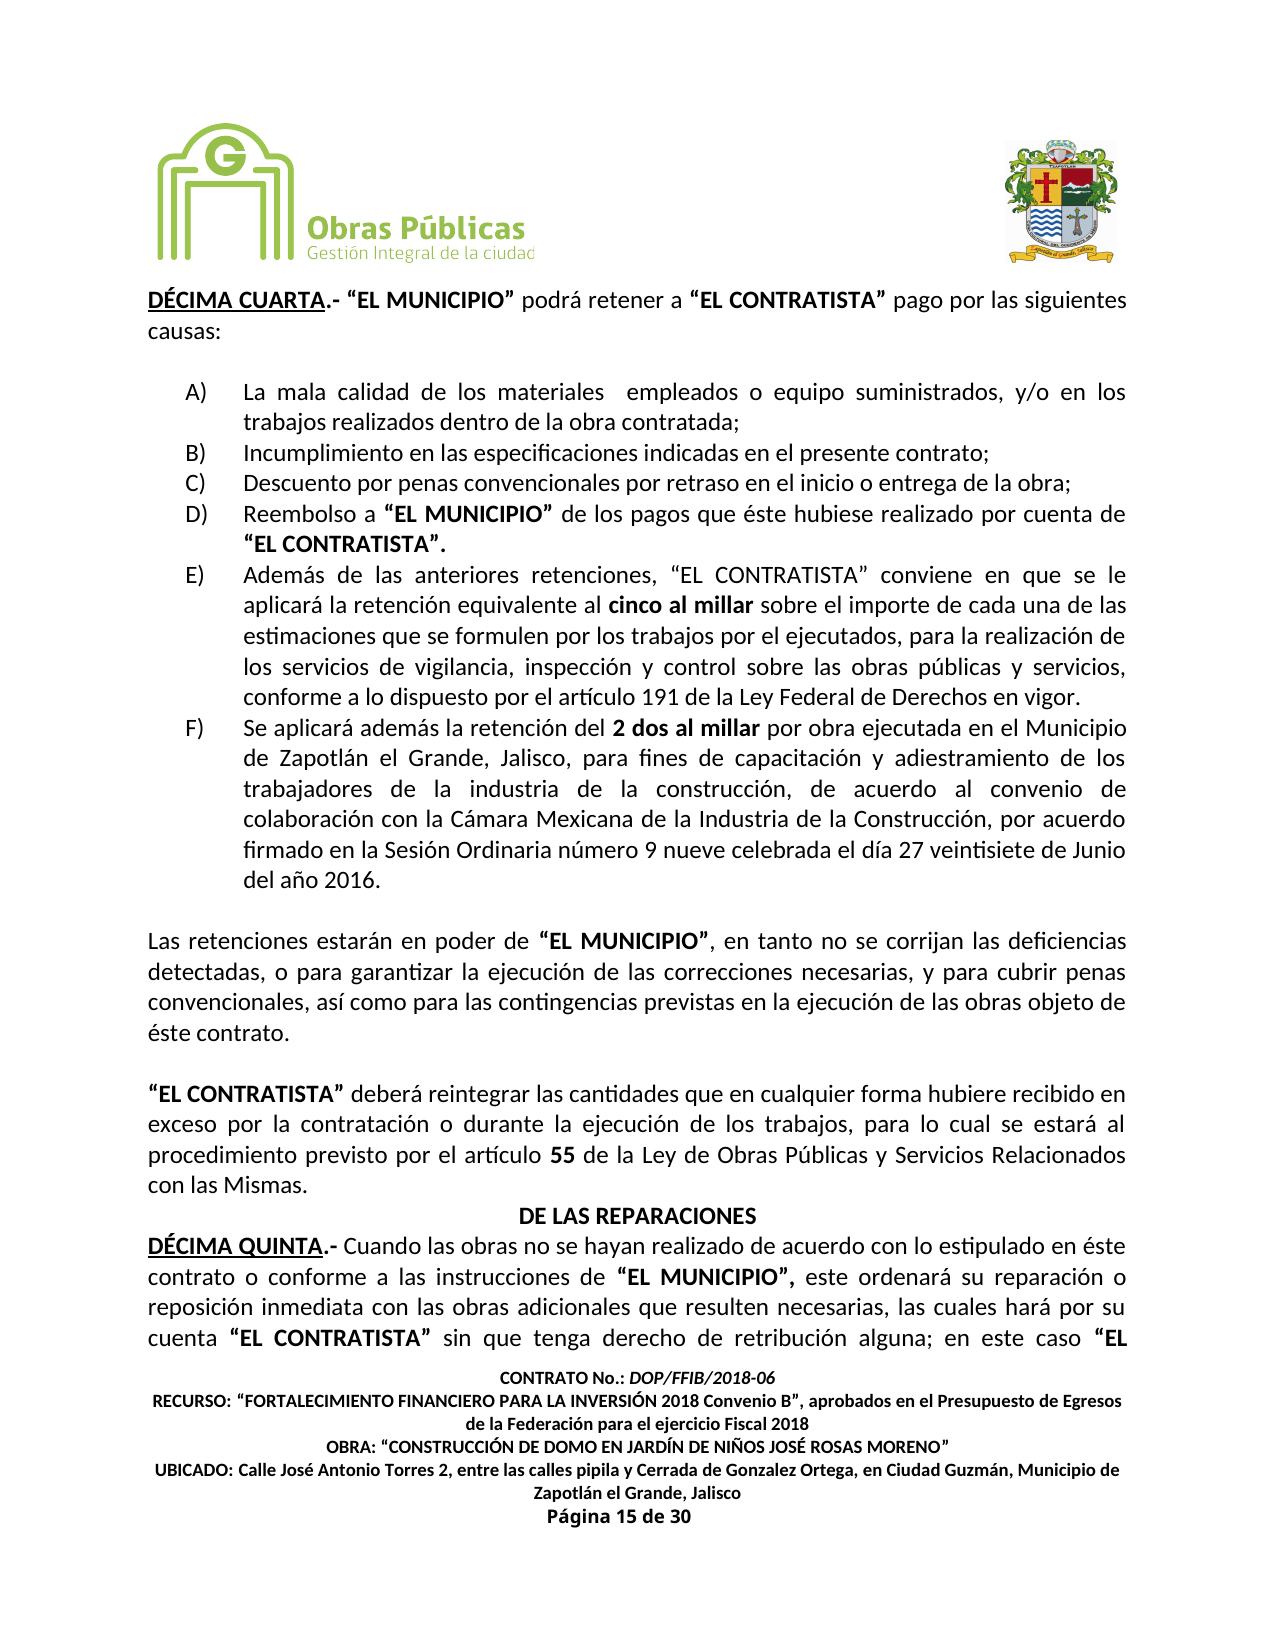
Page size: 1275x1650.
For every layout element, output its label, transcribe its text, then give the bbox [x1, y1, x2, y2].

list Incumplimiento en las especificaciones indicadas en el presente contrato; [185, 437, 1127, 467]
text “EL CONTRATISTA” deberá reintegrar las cantidades que en cualquier forma hubiere recibido en exceso por la contratación o durante la ejecución de los trabajos, para lo cual se estará al procedimiento previsto por el artículo 55 de la Ley de Obras Públicas y Servicios Relacionados con las Mismas. [148, 1078, 1127, 1200]
list Se aplicará además la retención del 2 dos al millar por obra ejecutada en el Municipio de Zapotlán el Grande, Jalisco, para fines de capacitación y adiestramiento de los trabajadores de la industria de la construcción, de acuerdo al convenio de colaboración con la Cámara Mexicana de la Industria de la Construcción, por acuerdo firmado en la Sesión Ordinaria número 9 nueve celebrada el día 27 veintisiete de Junio del año 2016. [185, 712, 1127, 895]
list Descuento por penas convencionales por retraso en el inicio o entrega de la obra; [185, 467, 1127, 498]
text DÉCIMA CUARTA.- “EL MUNICIPIO” podrá retener a “EL CONTRATISTA” pago por las siguientes causas: [148, 284, 1127, 345]
text DE LAS REPARACIONES [148, 1200, 1127, 1231]
list Reembolso a “EL MUNICIPIO” de los pagos que éste hubiese realizado por cuenta de “EL CONTRATISTA”. [185, 498, 1127, 559]
picture [157, 123, 535, 263]
picture [1005, 140, 1118, 263]
list La mala calidad de los materiales empleados o equipo suministrados, y/o en los trabajos realizados dentro de la obra contratada; [185, 376, 1127, 437]
list Además de las anteriores retenciones, “EL CONTRATISTA” conviene en que se le aplicará la retención equivalente al cinco al millar sobre el importe de cada una de las estimaciones que se formulen por los trabajos por el ejecutados, para la realización de los servicios de vigilancia, inspección y control sobre las obras públicas y servicios, conforme a lo dispuesto por el artículo 191 de la Ley Federal de Derechos en vigor. [185, 559, 1127, 712]
text Las retenciones estarán en poder de “EL MUNICIPIO”, en tanto no se corrijan las deficiencias detectadas, o para garantizar la ejecución de las correcciones necesarias, y para cubrir penas convencionales, así como para las contingencias previstas en la ejecución de las obras objeto de éste contrato. [148, 925, 1127, 1047]
